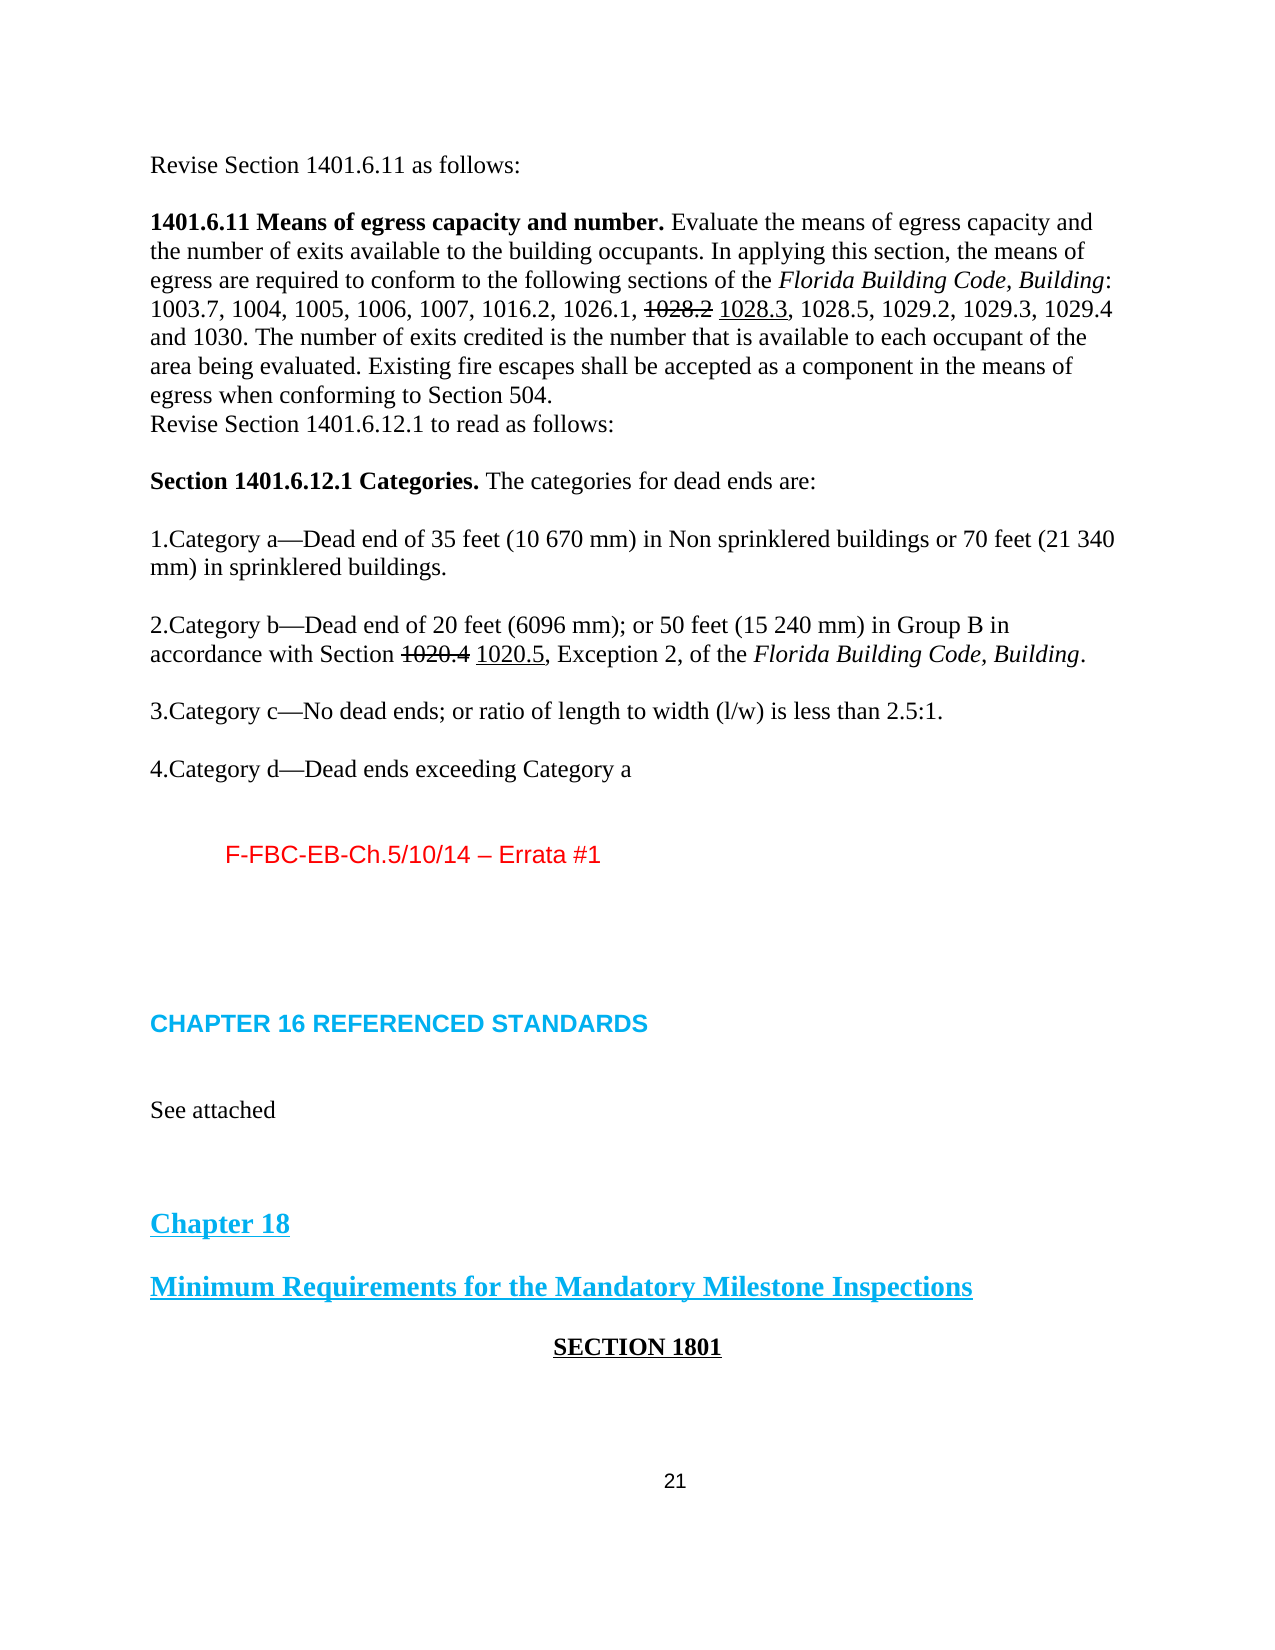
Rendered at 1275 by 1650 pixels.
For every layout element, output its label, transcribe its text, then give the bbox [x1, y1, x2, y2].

text Revise Section 1401.6.12.1 to read as follows: [150, 409, 1125, 437]
text 4.Category d—Dead ends exceeding Category a [150, 754, 1125, 782]
text Chapter 18 [150, 1207, 1125, 1240]
text SECTION 1801 [150, 1332, 1050, 1361]
text Section 1401.6.12.1 Categories. The categories for dead ends are: [150, 466, 1125, 495]
text CHAPTER 16 REFERENCED STANDARDS [150, 1009, 1125, 1038]
text 1.Category a—Dead end of 35 feet (10 670 mm) in Non sprinklered buildings or 70 feet (21 340 mm) in sprinklered buildings. [150, 524, 1125, 581]
text 2.Category b—Dead end of 20 feet (6096 mm); or 50 feet (15 240 mm) in Group B in accordance with Section 1020.4 1020.5, Exception 2, of the Florida Building Code, Building. [150, 610, 1125, 667]
text 1401.6.11 Means of egress capacity and number. Evaluate the means of egress capacity and the number of exits available to the building occupants. In applying this section, the means of egress are required to conform to the following sections of the Florida Building Code, Building: 1003.7, 1004, 1005, 1006, 1007, 1016.2, 1026.1, 1028.2 1028.3, 1028.5, 1029.2, 1029.3, 1029.4 and 1030. The number of exits credited is the number that is available to each occupant of the area being evaluated. Existing fire escapes shall be accepted as a component in the means of egress when conforming to Section 504. [150, 207, 1125, 409]
text Revise Section 1401.6.11 as follows: [150, 150, 1125, 179]
text Minimum Requirements for the Mandatory Milestone Inspections [150, 1269, 1125, 1303]
text F-FBC-EB-Ch.5/10/14 – Errata #1 [150, 840, 1125, 869]
text 3.Category c—No dead ends; or ratio of length to width (l/w) is less than 2.5:1. [150, 696, 1125, 725]
text See attached [150, 1096, 1125, 1124]
